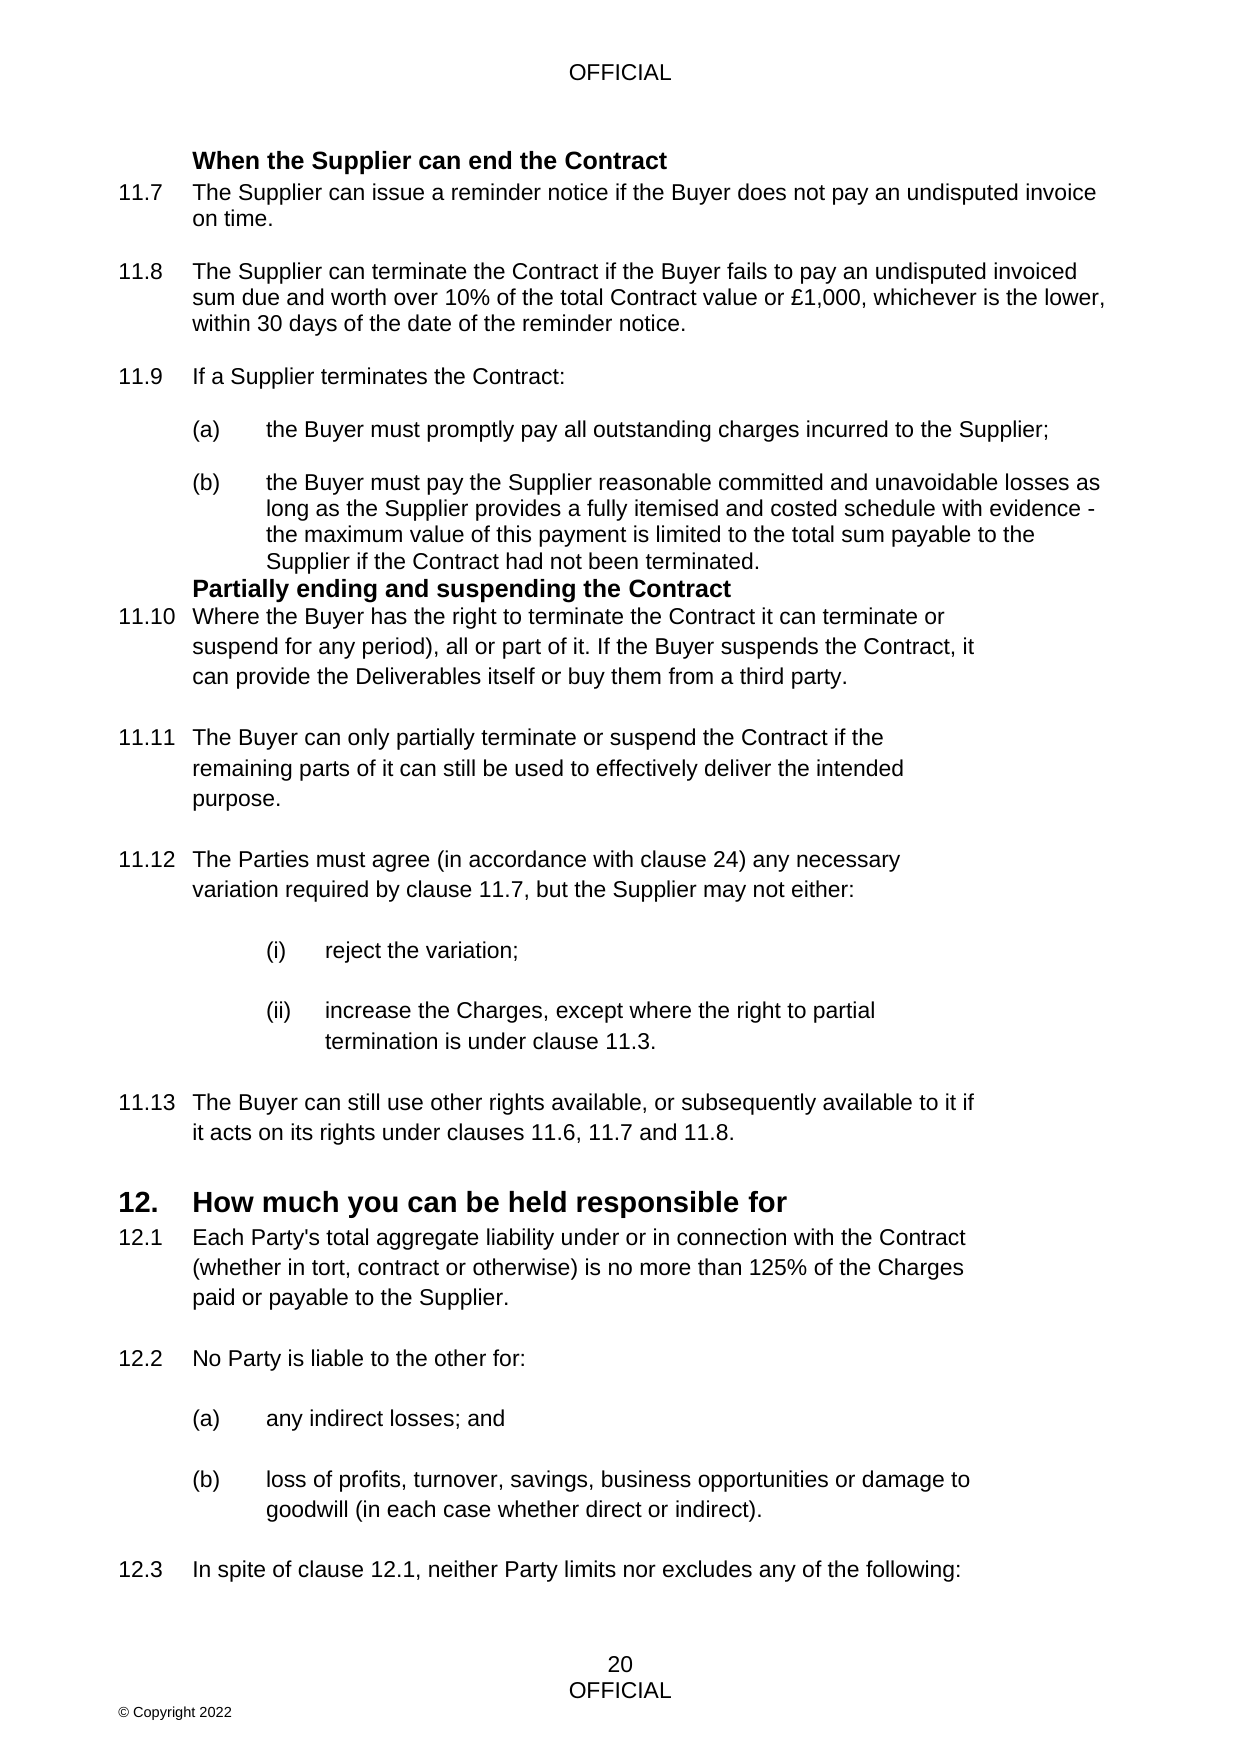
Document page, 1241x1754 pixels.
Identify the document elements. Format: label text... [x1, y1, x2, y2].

list the Buyer must pay the Supplier reasonable committed and unavoidable losses as long as the Supplier provides a fully itemised and costed schedule with evidence - the maximum value of this payment is limited to the total sum payable to the Supplier if the Contract had not been terminated. [192, 468, 1122, 574]
subtitle When the Supplier can end the Contract [118, 146, 1122, 174]
list increase the Charges, except where the right to partial termination is under clause 11.3. [266, 997, 958, 1054]
list The Buyer can only partially terminate or suspend the Contract if the remaining parts of it can still be used to effectively deliver the intended purpose. [118, 724, 990, 811]
list Partially ending and suspending the Contract [118, 574, 1122, 603]
list The Parties must agree (in accordance with clause 24) any necessary variation required by clause 11.7, but the Supplier may not either: [118, 846, 993, 902]
list In spite of clause 12.1, neither Party limits nor excludes any of the following: [118, 1556, 1122, 1582]
list loss of profits, turnover, savings, business opportunities or damage to goodwill (in each case whether direct or indirect). [192, 1466, 984, 1522]
list Each Party's total aggregate liability under or in connection with the Contract (whether in tort, contract or otherwise) is no more than 125% of the Charges paid or payable to the Supplier. [118, 1224, 980, 1311]
list reject the variation; [266, 937, 1122, 963]
list the Buyer must promptly pay all outstanding charges incurred to the Supplier; [192, 416, 1122, 442]
list Where the Buyer has the right to terminate the Contract it can terminate or suspend for any period), all or part of it. If the Buyer suspends the Contract, it can provide the Deliverables itself or buy them from a third party. [118, 603, 982, 690]
text 11.8 The Supplier can terminate the Contract if the Buyer fails to pay an undisputed invoiced sum due and worth over 10% of the total Contract value or £1,000, whichever is the lower, within 30 days of the date of the reminder notice. [118, 258, 1122, 337]
list No Party is liable to the other for: [118, 1344, 1122, 1371]
list 11.13 The Buyer can still use other rights available, or subsequently available to it if it acts on its rights under clauses 11.6, 11.7 and 11.8. [118, 1089, 991, 1145]
list If a Supplier terminates the Contract: [118, 363, 1122, 389]
list The Supplier can issue a reminder notice if the Buyer does not pay an undisputed invoice on time. [118, 179, 1122, 231]
subtitle How much you can be held responsible for [118, 1185, 1122, 1218]
list any indirect losses; and [192, 1405, 1122, 1432]
